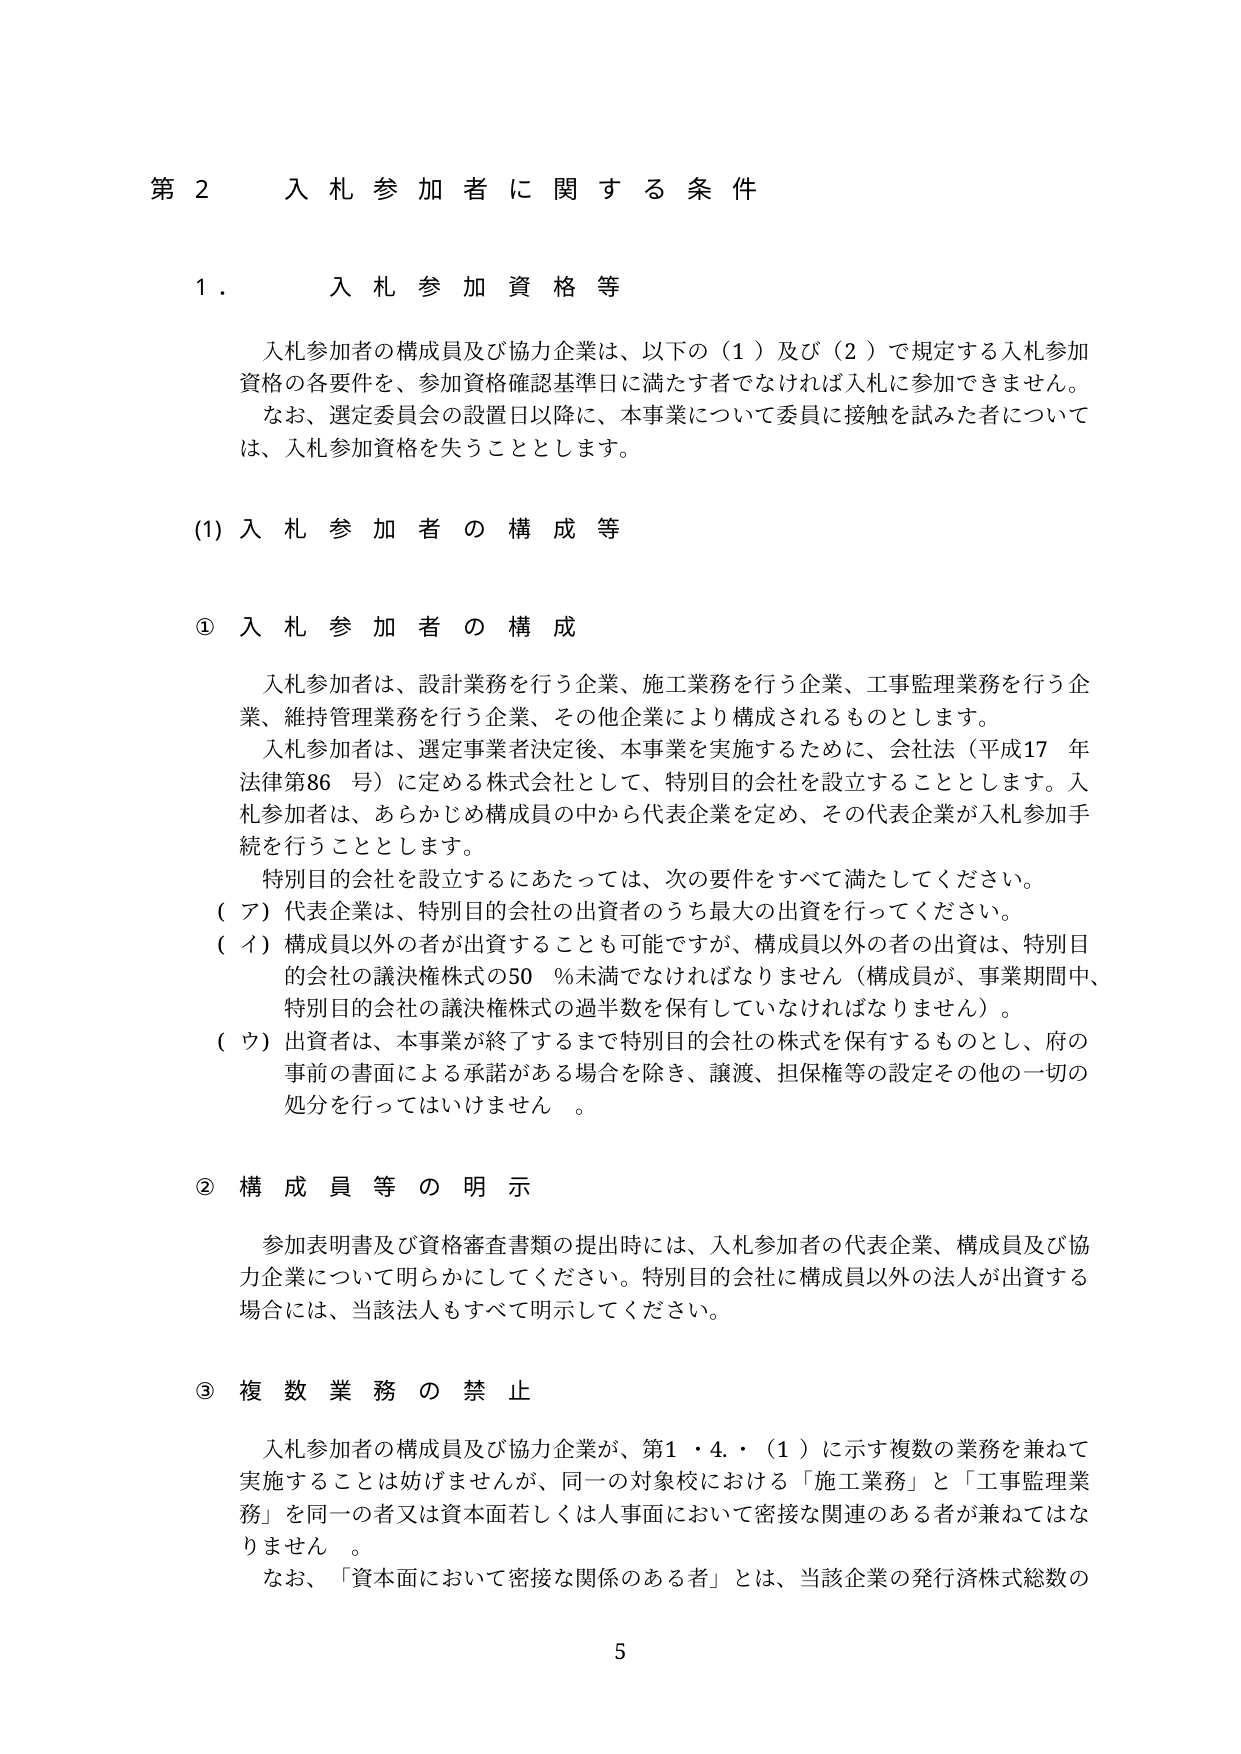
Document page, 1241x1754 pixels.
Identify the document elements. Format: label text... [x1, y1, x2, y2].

text 入札参加者は、設計業務を行う企業、施工業務を行う企業、工事監理業務を行う企業、維持管理業務を行う企業、その他企業により構成されるものとします。 [217, 667, 1090, 732]
text 入札参加者の構成員及び協力企業が、第1・4.・（1）に示す複数の業務を兼ねて実施することは妨げませんが、同一の対象校における「施工業務」と「工事監理業務」を同一の者又は資本面若しくは人事面において密接な関連のある者が兼ねてはなりません。 [217, 1432, 1090, 1561]
text なお、選定委員会の設置日以降に、本事業について委員に接触を試みた者については、入札参加資格を失うこととします。 [217, 398, 1090, 463]
text 入札参加者は、選定事業者決定後、本事業を実施するために、会社法（平成17年法律第86号）に定める株式会社として、特別目的会社を設立することとします。入札参加者は、あらかじめ構成員の中から代表企業を定め、その代表企業が入札参加手続を行うこととします。 [217, 732, 1090, 862]
text 参加表明書及び資格審査書類の提出時には、入札参加者の代表企業、構成員及び協力企業について明らかにしてください。特別目的会社に構成員以外の法人が出資する場合には、当該法人もすべて明示してください。 [217, 1228, 1090, 1325]
text 出資者は、本事業が終了するまで特別目的会社の株式を保有するものとし、府の事前の書面による承諾がある場合を除き、譲渡、担保権等の設定その他の一切の処分を行ってはいけません。 [216, 1023, 1090, 1121]
text 構成員以外の者が出資することも可能ですが、構成員以外の者の出資は、特別目的会社の議決権株式の50％未満でなければなりません（構成員が、事業期間中、特別目的会社の議決権株式の過半数を保有していなければなりません）。 [216, 926, 1090, 1023]
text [217, 1561, 1090, 1594]
text 代表企業は、特別目的会社の出資者のうち最大の出資を行ってください。 [216, 894, 1090, 926]
text 入札参加資格等 [173, 253, 1090, 317]
text 入札参加者の構成等 [173, 496, 1090, 560]
text 入札参加者の構成員及び協力企業は、以下の（1）及び（2）で規定する入札参加資格の各要件を、参加資格確認基準日に満たす者でなければ入札に参加できません。 [217, 333, 1090, 398]
text 入札参加者の構成 [194, 593, 1090, 657]
text 複数業務の禁止 [194, 1357, 1090, 1422]
text 入札参加者に関する条件 [150, 155, 1090, 220]
text 特別目的会社を設立するにあたっては、次の要件をすべて満たしてください。 [217, 862, 1090, 894]
text 構成員等の明示 [194, 1153, 1090, 1218]
